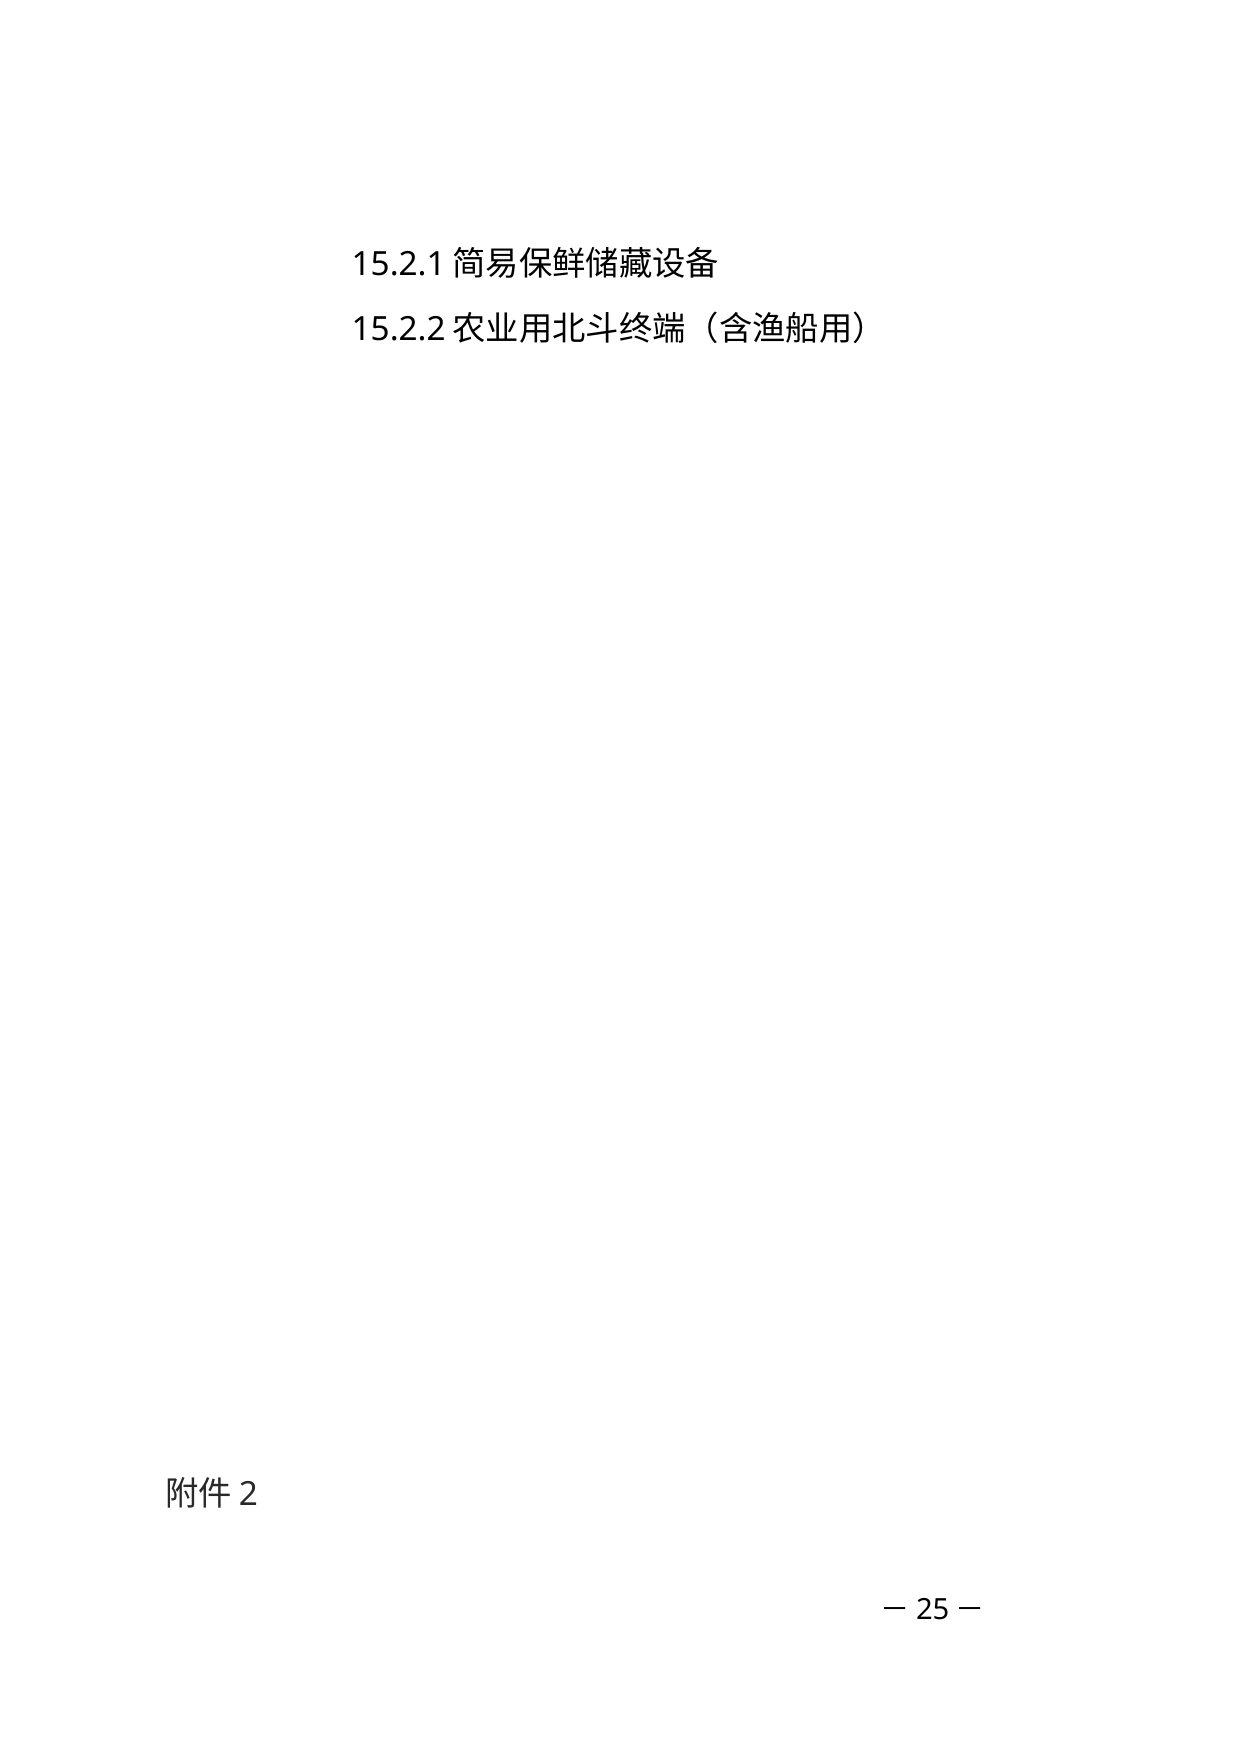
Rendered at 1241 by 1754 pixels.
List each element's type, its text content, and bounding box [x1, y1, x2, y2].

text 15.2.2农业用北斗终端（含渔船用） [165, 289, 1087, 353]
text 附件2 [165, 1458, 1087, 1523]
text 15.2.1简易保鲜储藏设备 [165, 224, 1087, 289]
